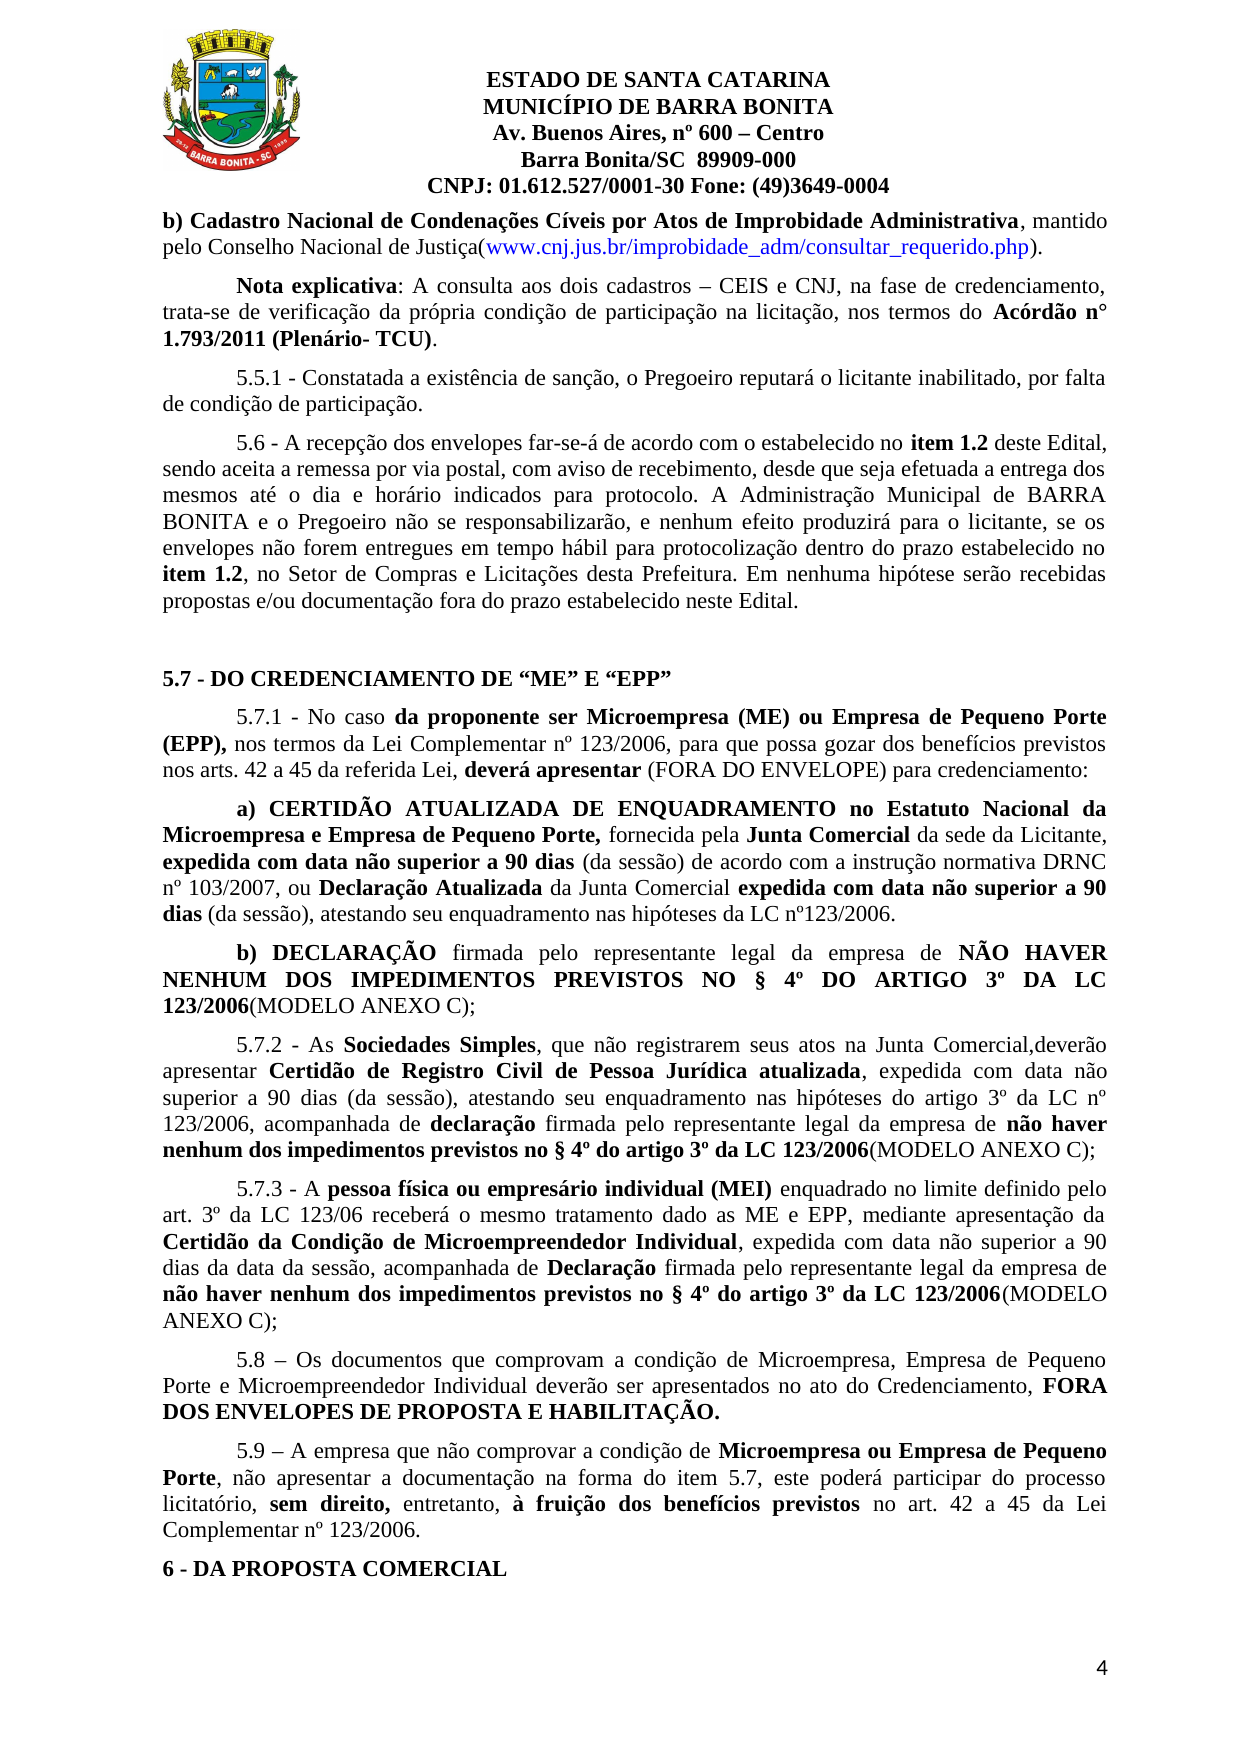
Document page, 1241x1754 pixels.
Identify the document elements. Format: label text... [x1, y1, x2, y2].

text Nota explicativa: A consulta aos dois cadastros – CEIS e CNJ, na fase de credenciamento, trata-se de verificação da própria condição de participação na licitação, nos termos do Acórdão n° 1.793/2011 (Plenário- TCU). [162, 272, 1107, 351]
text 5.9 – A empresa que não comprovar a condição de Microempresa ou Empresa de Pequeno Porte, não apresentar a documentação na forma do item 5.7, este poderá participar do processo licitatório, sem direito, entretanto, à fruição dos benefícios previstos no art. 42 a 45 da Lei Complementar nº 123/2006. [162, 1437, 1107, 1543]
text b) DECLARAÇÃO firmada pelo representante legal da empresa de NÃO HAVER NENHUM DOS IMPEDIMENTOS PREVISTOS NO § 4º DO ARTIGO 3º DA LC 123/2006(MODELO ANEXO C); [162, 939, 1107, 1018]
text 5.7 - DO CREDENCIAMENTO DE “ME” E “EPP” [162, 664, 1107, 691]
picture [162, 29, 300, 171]
text b) Cadastro Nacional de Condenações Cíveis por Atos de Improbidade Administrativa, mantido pelo Conselho Nacional de Justiça(www.cnj.jus.br/improbidade_adm/consultar_requerido.php). [162, 207, 1107, 259]
text 5.6 - A recepção dos envelopes far-se-á de acordo com o estabelecido no item 1.2 deste Edital, sendo aceita a remessa por via postal, com aviso de recebimento, desde que seja efetuada a entrega dos mesmos até o dia e horário indicados para protocolo. A Administração Municipal de BARRA BONITA e o Pregoeiro não se responsabilizarão, e nenhum efeito produzirá para o licitante, se os envelopes não forem entregues em tempo hábil para protocolização dentro do prazo estabelecido no item 1.2, no Setor de Compras e Licitações desta Prefeitura. Em nenhuma hipótese serão recebidas propostas e/ou documentação fora do prazo estabelecido neste Edital. [162, 429, 1107, 613]
text 6 - DA PROPOSTA COMERCIAL [162, 1555, 1107, 1582]
text 5.7.3 - A pessoa física ou empresário individual (MEI) enquadrado no limite definido pelo art. 3º da LC 123/06 receberá o mesmo tratamento dado as ME e EPP, mediante apresentação da Certidão da Condição de Microempreendedor Individual, expedida com data não superior a 90 dias da data da sessão, acompanhada de Declaração firmada pelo representante legal da empresa de não haver nenhum dos impedimentos previstos no § 4º do artigo 3º da LC 123/2006(MODELO ANEXO C); [162, 1175, 1107, 1333]
text 5.5.1 - Constatada a existência de sanção, o Pregoeiro reputará o licitante inabilitado, por falta de condição de participação. [162, 363, 1107, 416]
text 5.8 – Os documentos que comprovam a condição de Microempresa, Empresa de Pequeno Porte e Microempreendedor Individual deverão ser apresentados no ato do Credenciamento, FORA DOS ENVELOPES DE PROPOSTA E HABILITAÇÃO. [162, 1346, 1107, 1425]
text 5.7.1 - No caso da proponente ser Microempresa (ME) ou Empresa de Pequeno Porte (EPP), nos termos da Lei Complementar nº 123/2006, para que possa gozar dos benefícios previstos nos arts. 42 a 45 da referida Lei, deverá apresentar (FORA DO ENVELOPE) para credenciamento: [162, 703, 1107, 782]
text a) CERTIDÃO ATUALIZADA DE ENQUADRAMENTO no Estatuto Nacional da Microempresa e Empresa de Pequeno Porte, fornecida pela Junta Comercial da sede da Licitante, expedida com data não superior a 90 dias (da sessão) de acordo com a instrução normativa DRNC nº 103/2007, ou Declaração Atualizada da Junta Comercial expedida com data não superior a 90 dias (da sessão), atestando seu enquadramento nas hipóteses da LC nº123/2006. [162, 795, 1107, 927]
text 5.7.2 - As Sociedades Simples, que não registrarem seus atos na Junta Comercial,deverão apresentar Certidão de Registro Civil de Pessoa Jurídica atualizada, expedida com data não superior a 90 dias (da sessão), atestando seu enquadramento nas hipóteses do artigo 3º da LC nº 123/2006, acompanhada de declaração firmada pelo representante legal da empresa de não haver nenhum dos impedimentos previstos no § 4º do artigo 3º da LC 123/2006(MODELO ANEXO C); [162, 1031, 1107, 1163]
